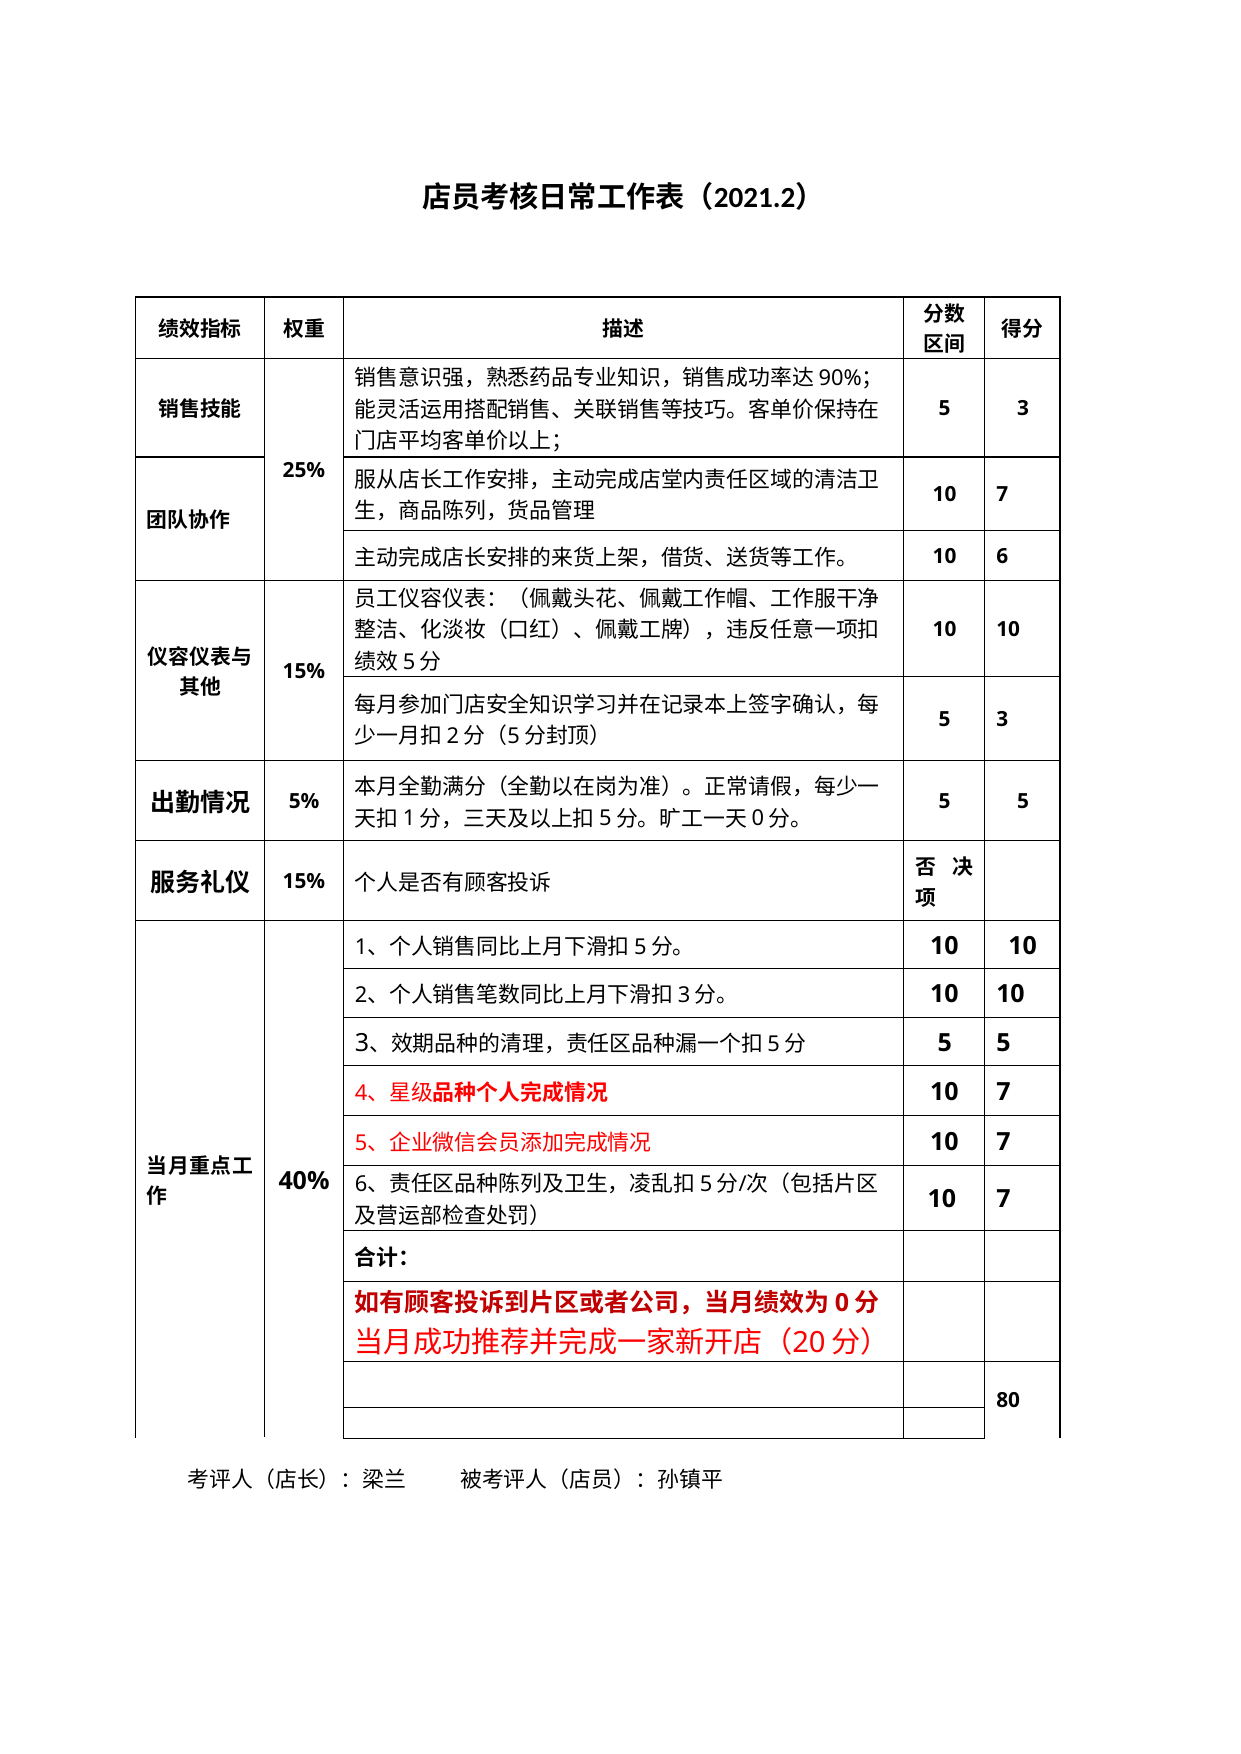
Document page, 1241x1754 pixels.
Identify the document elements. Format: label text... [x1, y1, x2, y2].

table_cell 10 [985, 969, 1059, 1017]
table_cell 3 [985, 359, 1059, 456]
table_cell 2、个人销售笔数同比上月下滑扣3分。 [344, 969, 903, 1017]
table_cell 销售技能 [136, 359, 264, 456]
table_cell 否决项 [904, 841, 984, 920]
table_cell [985, 841, 1059, 920]
table_cell [985, 1231, 1059, 1281]
table_header 绩效指标 [136, 298, 264, 358]
table_cell 15% [265, 581, 343, 760]
table_cell 10 [985, 581, 1059, 676]
table_cell [344, 1408, 903, 1438]
table_cell 10 [904, 1166, 984, 1230]
table_cell 6、责任区品种陈列及卫生，凌乱扣5分/次（包括片区及营运部检查处罚） [344, 1166, 903, 1230]
table_cell 6 [985, 531, 1059, 580]
table_cell 5 [985, 761, 1059, 840]
table_cell 个人是否有顾客投诉 [344, 841, 903, 920]
table_cell 1、个人销售同比上月下滑扣5分。 [344, 921, 903, 968]
text 考评人（店长）：梁兰 被考评人（店员）：孙镇平 [187, 1438, 1053, 1494]
table_cell 4、星级品种个人完成情况 [344, 1066, 903, 1115]
table_cell 10 [904, 581, 984, 676]
table_cell 5% [265, 761, 343, 840]
table_cell 10 [904, 1066, 984, 1115]
table_cell 7 [985, 1166, 1059, 1230]
table_cell 仪容仪表与其他 [136, 581, 264, 760]
table_cell 15% [265, 841, 343, 920]
table_cell 服从店长工作安排，主动完成店堂内责任区域的清洁卫生，商品陈列，货品管理 [344, 458, 903, 530]
table_cell 7 [985, 1066, 1059, 1115]
table_cell 如有顾客投诉到片区或者公司，当月绩效为0分当月成功推荐并完成一家新开店（20分） [344, 1282, 903, 1361]
table_cell [904, 1408, 984, 1438]
table_cell 3、效期品种的清理，责任区品种漏一个扣5分 [344, 1018, 903, 1065]
table_cell 5 [904, 761, 984, 840]
table_cell 当月重点工作 [136, 921, 264, 1438]
table_cell 5 [904, 1018, 984, 1065]
table_header 权重 [265, 298, 343, 358]
table_cell 主动完成店长安排的来货上架，借货、送货等工作。 [344, 531, 903, 580]
table_cell 5、企业微信会员添加完成情况 [344, 1116, 903, 1165]
table_cell [904, 1282, 984, 1361]
table_cell 7 [985, 458, 1059, 530]
table_header 得分 [985, 298, 1059, 358]
text 店员考核日常工作表（2021.2） [187, 162, 1053, 227]
table_cell 40% [264, 921, 343, 1438]
table_cell 7 [985, 1116, 1059, 1165]
table_cell 10 [904, 531, 984, 580]
table_cell 团队协作 [136, 458, 264, 580]
table_cell 25% [265, 359, 343, 580]
table_cell 服务礼仪 [136, 841, 264, 920]
table_cell [904, 1231, 984, 1281]
table_cell [985, 1282, 1059, 1361]
table_cell 5 [985, 1018, 1059, 1065]
table_cell 10 [904, 921, 984, 968]
table_header 描述 [344, 298, 903, 358]
table_cell 10 [904, 1116, 984, 1165]
table_cell [904, 1362, 984, 1407]
table_cell 5 [904, 359, 984, 456]
table_cell 10 [985, 921, 1059, 968]
table_cell 每月参加门店安全知识学习并在记录本上签字确认，每少一月扣2分（5分封顶） [344, 677, 903, 760]
table_cell 80 [985, 1362, 1059, 1438]
table_cell 出勤情况 [136, 761, 264, 840]
table_cell 10 [904, 458, 984, 530]
table_cell 10 [904, 969, 984, 1017]
table_cell 员工仪容仪表：（佩戴头花、佩戴工作帽、工作服干净整洁、化淡妆（口红）、佩戴工牌），违反任意一项扣绩效5分 [344, 581, 903, 676]
table_cell 销售意识强，熟悉药品专业知识，销售成功率达90%；能灵活运用搭配销售、关联销售等技巧。客单价保持在门店平均客单价以上； [344, 359, 903, 456]
table_cell 合计： [344, 1231, 903, 1281]
table_cell 5 [904, 677, 984, 760]
table_header 分数 区间 [904, 298, 984, 358]
table_cell [344, 1362, 903, 1407]
table_cell 3 [985, 677, 1059, 760]
table_cell 本月全勤满分（全勤以在岗为准）。正常请假，每少一天扣1分，三天及以上扣5分。旷工一天0分。 [344, 761, 903, 840]
